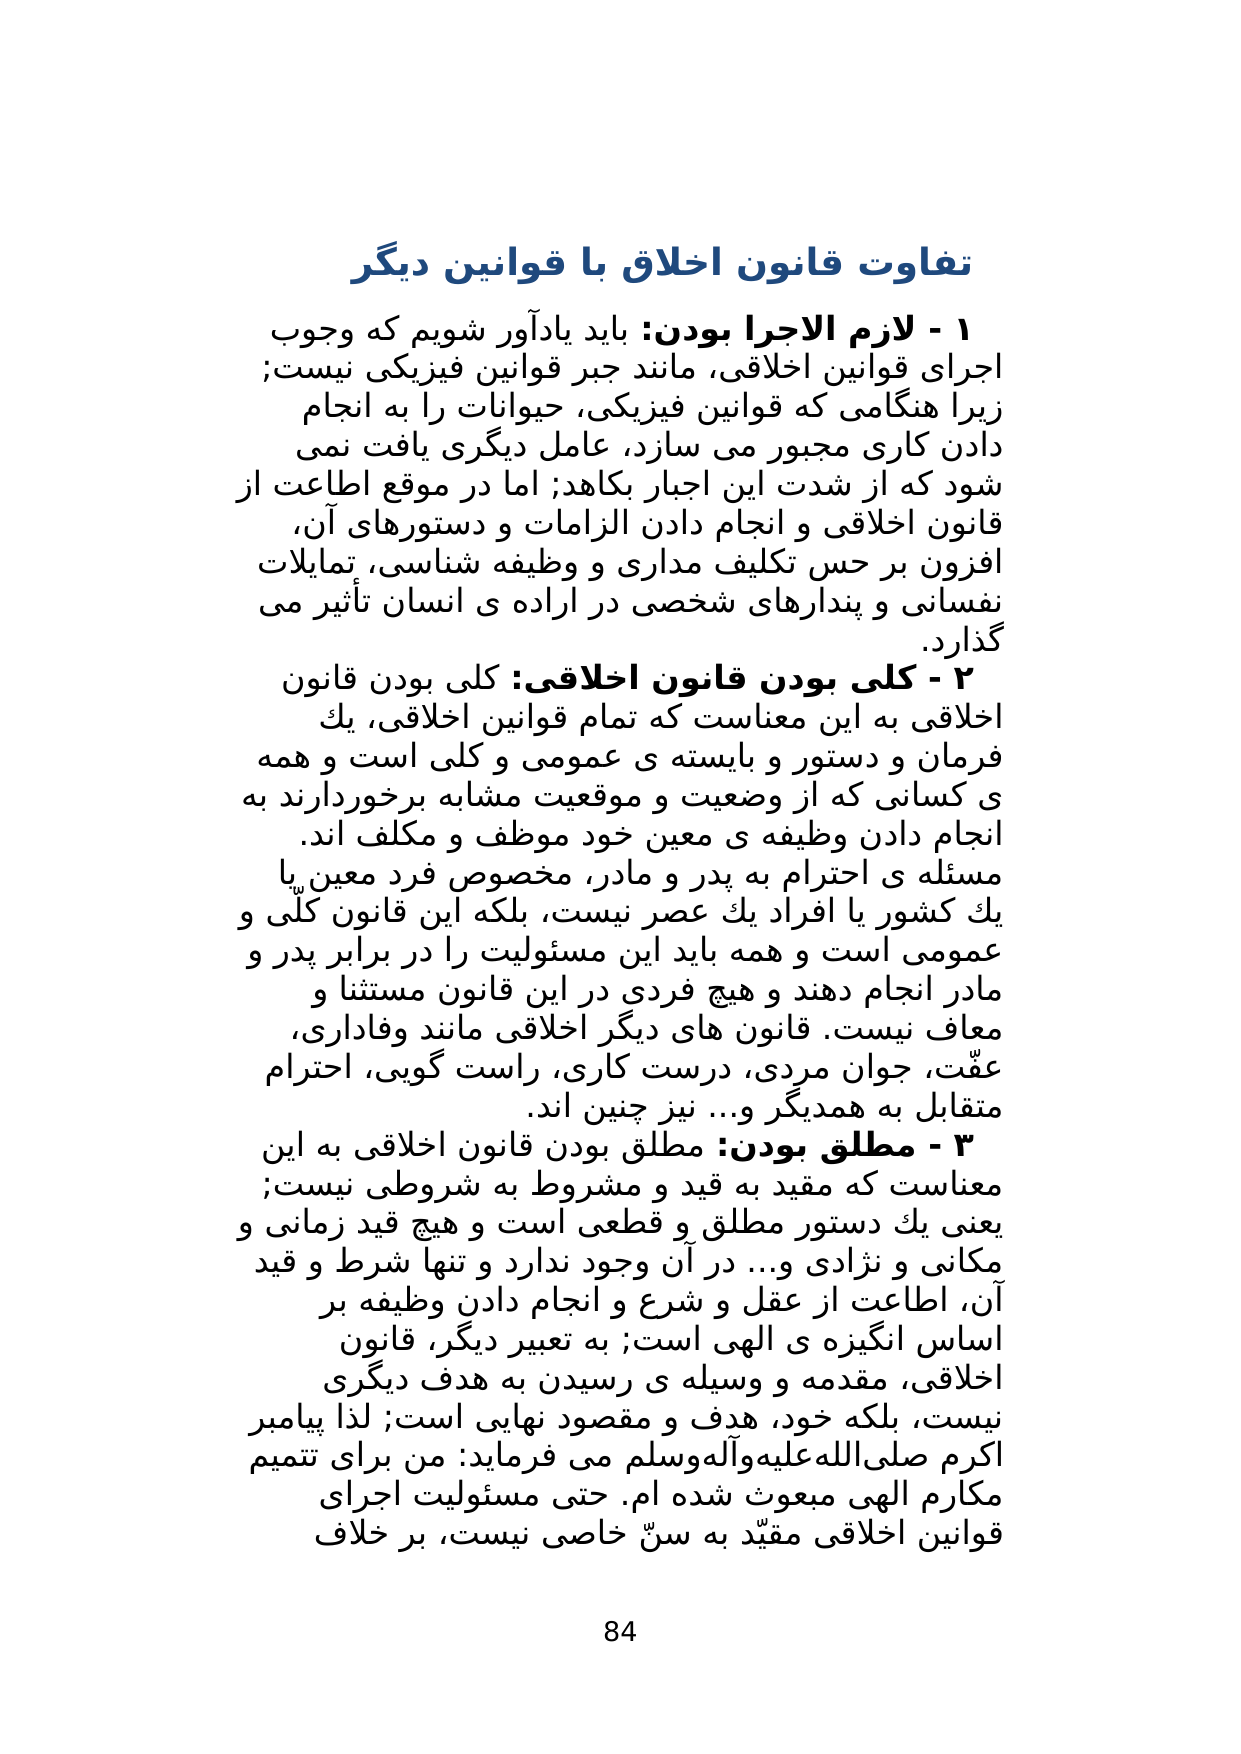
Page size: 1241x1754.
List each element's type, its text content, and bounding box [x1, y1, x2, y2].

text ١ - لازم الاجرا بودن: بايد يادآور شويم كه وجوب اجراى قوانين اخلاقى، مانند جبر قوانين فيزيكى نيست; زيرا هنگامى كه قوانين فيزيكى، حيوانات را به انجام دادن كارى مجبور مى سازد، عامل ديگرى يافت نمى شود كه از شدت اين اجبار بكاهد; اما در موقع اطاعت از قانون اخلاقى و انجام دادن الزامات و دستورهاى آن، افزون بر حس تكليف مدارى و وظيفه شناسى، تمايلات نفسانى و پندارهاى شخصى در اراده ى انسان تأثير مى گذارد. [236, 309, 1004, 659]
text ٢ - كلى بودن قانون اخلاقى: كلى بودن قانون اخلاقى به اين معناست كه تمام قوانين اخلاقى، يك فرمان و دستور و بايسته ى عمومى و كلى است و همه ى كسانى كه از وضعيت و موقعيت مشابه برخوردارند به انجام دادن وظيفه ى معين خود موظف و مكلف اند. مسئله ى احترام به پدر و مادر، مخصوص فرد معين يا يك كشور يا افراد يك عصر نيست، بلكه اين قانون كلّى و عمومى است و همه بايد اين مسئوليت را در برابر پدر و مادر انجام دهند و هيچ فردى در اين قانون مستثنا و معاف نيست. قانون هاى ديگر اخلاقى مانند وفادارى، عفّت، جوان مردى، درست كارى، راست گويى، احترام متقابل به همديگر و... نيز چنين اند. [236, 659, 1004, 1125]
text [236, 1125, 1004, 1552]
subtitle تفاوت قانون اخلاق با قوانين ديگر [236, 241, 1004, 284]
